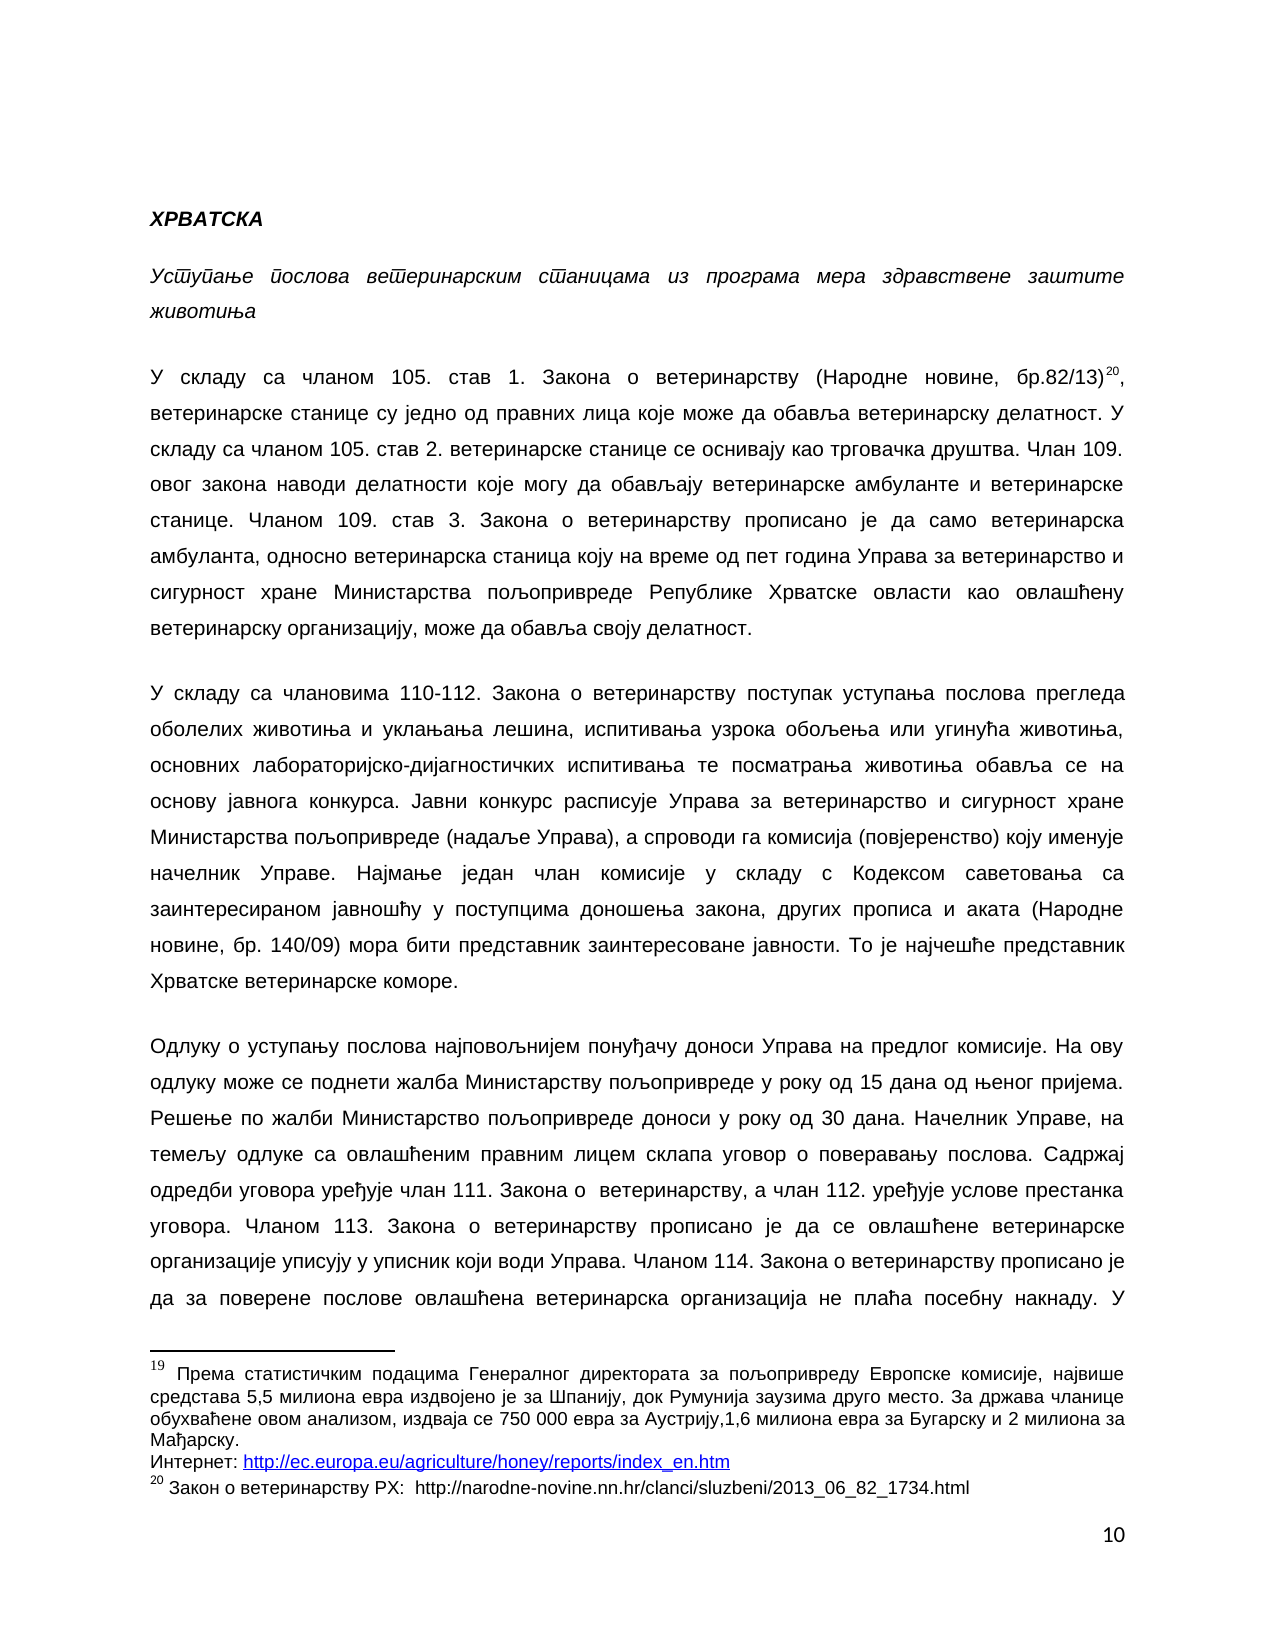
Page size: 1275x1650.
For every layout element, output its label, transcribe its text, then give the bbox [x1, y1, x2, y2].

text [150, 1034, 1125, 1309]
text Уступање послова ветеринарским станицама из програма мера здравствене заштите животиња [150, 263, 1125, 323]
text У складу са члановима 110-112. Закона о ветеринарству поступак уступања послова прегледа оболелих животиња и уклањања лешина, испитивања узрока обољења или угинућа животиња, основних лабораторијско-дијагностичких испитивања те посматрања животиња обавља се на основу јавнога конкурса. Јавни конкурс расписује Управа за ветеринарство и сигурност хране Министарства пољопривреде (надаље Управа), а спроводи га комисија (повјеренство) коју именује начелник Управе. Најмање један члан комисије у складу с Кодексом саветовања са заинтересираном јавношћу у поступцима доношења закона, других прописа и аката (Народне новине, бр. 140/09) мора бити представник заинтересоване јавности. То је најчешће представник Хрватске ветеринарске коморе. [150, 681, 1125, 993]
subtitle ХРВАТСКА [150, 207, 1125, 231]
text У складу са чланом 105. став 1. Закона о ветеринарству (Народне новине, бр.82/13), ветеринарске станице су једно од правних лица које може да обавља ветеринарску делатност. У складу са чланом 105. став 2. ветеринарске станице се оснивају као трговачка друштва. Члан 109. овог закона наводи делатности које могу да обављају ветеринарске амбуланте и ветеринарске станице. Чланом 109. став 3. Закона о ветеринарству прописано је да само ветеринарска амбуланта, односно ветеринарска станица коју на време од пет година Управа за ветеринарство и сигурност хране Министарства пољопривреде Републике Хрватске овласти као овлашћену ветеринарску организацију, може да обавља своју делатност. [150, 364, 1125, 640]
